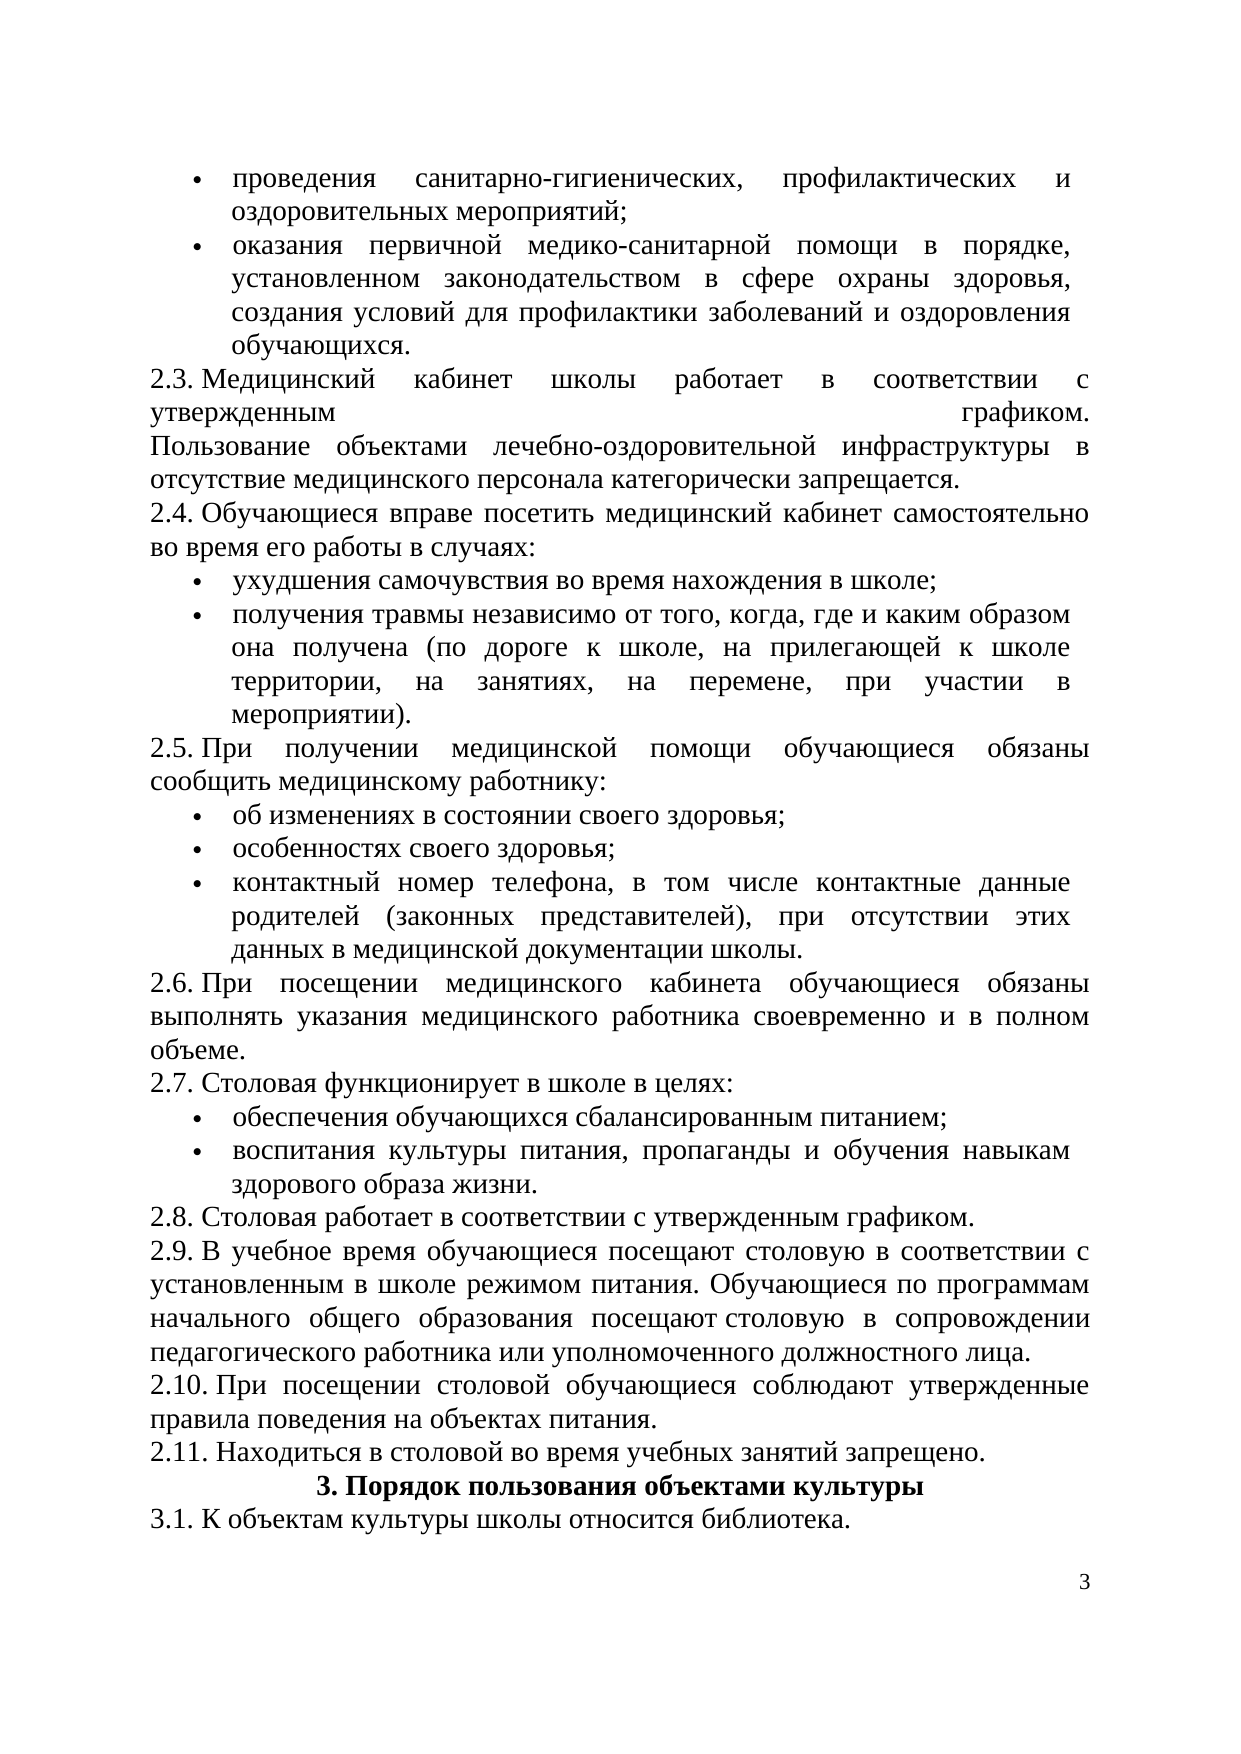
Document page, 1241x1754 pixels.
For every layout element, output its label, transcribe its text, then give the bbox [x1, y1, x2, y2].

text 2.11. Находиться в столовой во время учебных занятий запрещено. [150, 1434, 1090, 1468]
text 2.4. Обучающиеся вправе посетить медицинский кабинет самостоятельно во время его работы в случаях: [150, 495, 1090, 562]
text 3. Порядок пользования объектами культуры [150, 1468, 1090, 1501]
list воспитания культуры питания, пропаганды и обучения навыкам здорового образа жизни. [194, 1132, 1071, 1199]
text 2.8. Столовая работает в соответствии с утвержденным графиком. [150, 1199, 1090, 1233]
text 2.5. При получении медицинской помощи обучающиеся обязаны сообщить медицинскому работнику: [150, 730, 1090, 797]
text 2.7. Столовая функционирует в школе в целях: [150, 1065, 1090, 1099]
text 2.10. При посещении столовой обучающиеся соблюдают утвержденные правила поведения на объектах питания. [150, 1367, 1090, 1434]
list об изменениях в состоянии своего здоровья; [194, 797, 1071, 831]
text 2.6. При посещении медицинского кабинета обучающиеся обязаны выполнять указания медицинского работника своевременно и в полном объеме. [150, 965, 1090, 1065]
list проведения санитарно-гигиенических, профилактических и оздоровительных мероприятий; [194, 160, 1071, 227]
text 3.1. К объектам культуры школы относится библиотека. [150, 1501, 1090, 1535]
list ухудшения самочувствия во время нахождения в школе; [194, 562, 1071, 596]
list обеспечения обучающихся сбалансированным питанием; [194, 1099, 1071, 1132]
list особенностях своего здоровья; [194, 831, 1071, 864]
list получения травмы независимо от того, когда, где и каким образом она получена (по дороге к школе, на прилегающей к школе территории, на занятиях, на перемене, при участии в мероприятии). [194, 596, 1071, 730]
text 2.3. Медицинский кабинет школы работает в соответствии с утвержденным графиком. Пользование объектами лечебно-оздоровительной инфраструктуры в отсутствие медицинского персонала категорически запрещается. [150, 361, 1090, 495]
list оказания первичной медико-санитарной помощи в порядке, установленном законодательством в сфере охраны здоровья, создания условий для профилактики заболеваний и оздоровления обучающихся. [194, 227, 1071, 361]
text 2.9. В учебное время обучающиеся посещают столовую в соответствии с установленным в школе режимом питания. Обучающиеся по программам начального общего образования посещают столовую в сопровождении педагогического работника или уполномоченного должностного лица. [150, 1233, 1090, 1367]
list контактный номер телефона, в том числе контактные данные родителей (законных представителей), при отсутствии этих данных в медицинской документации школы. [194, 864, 1071, 965]
